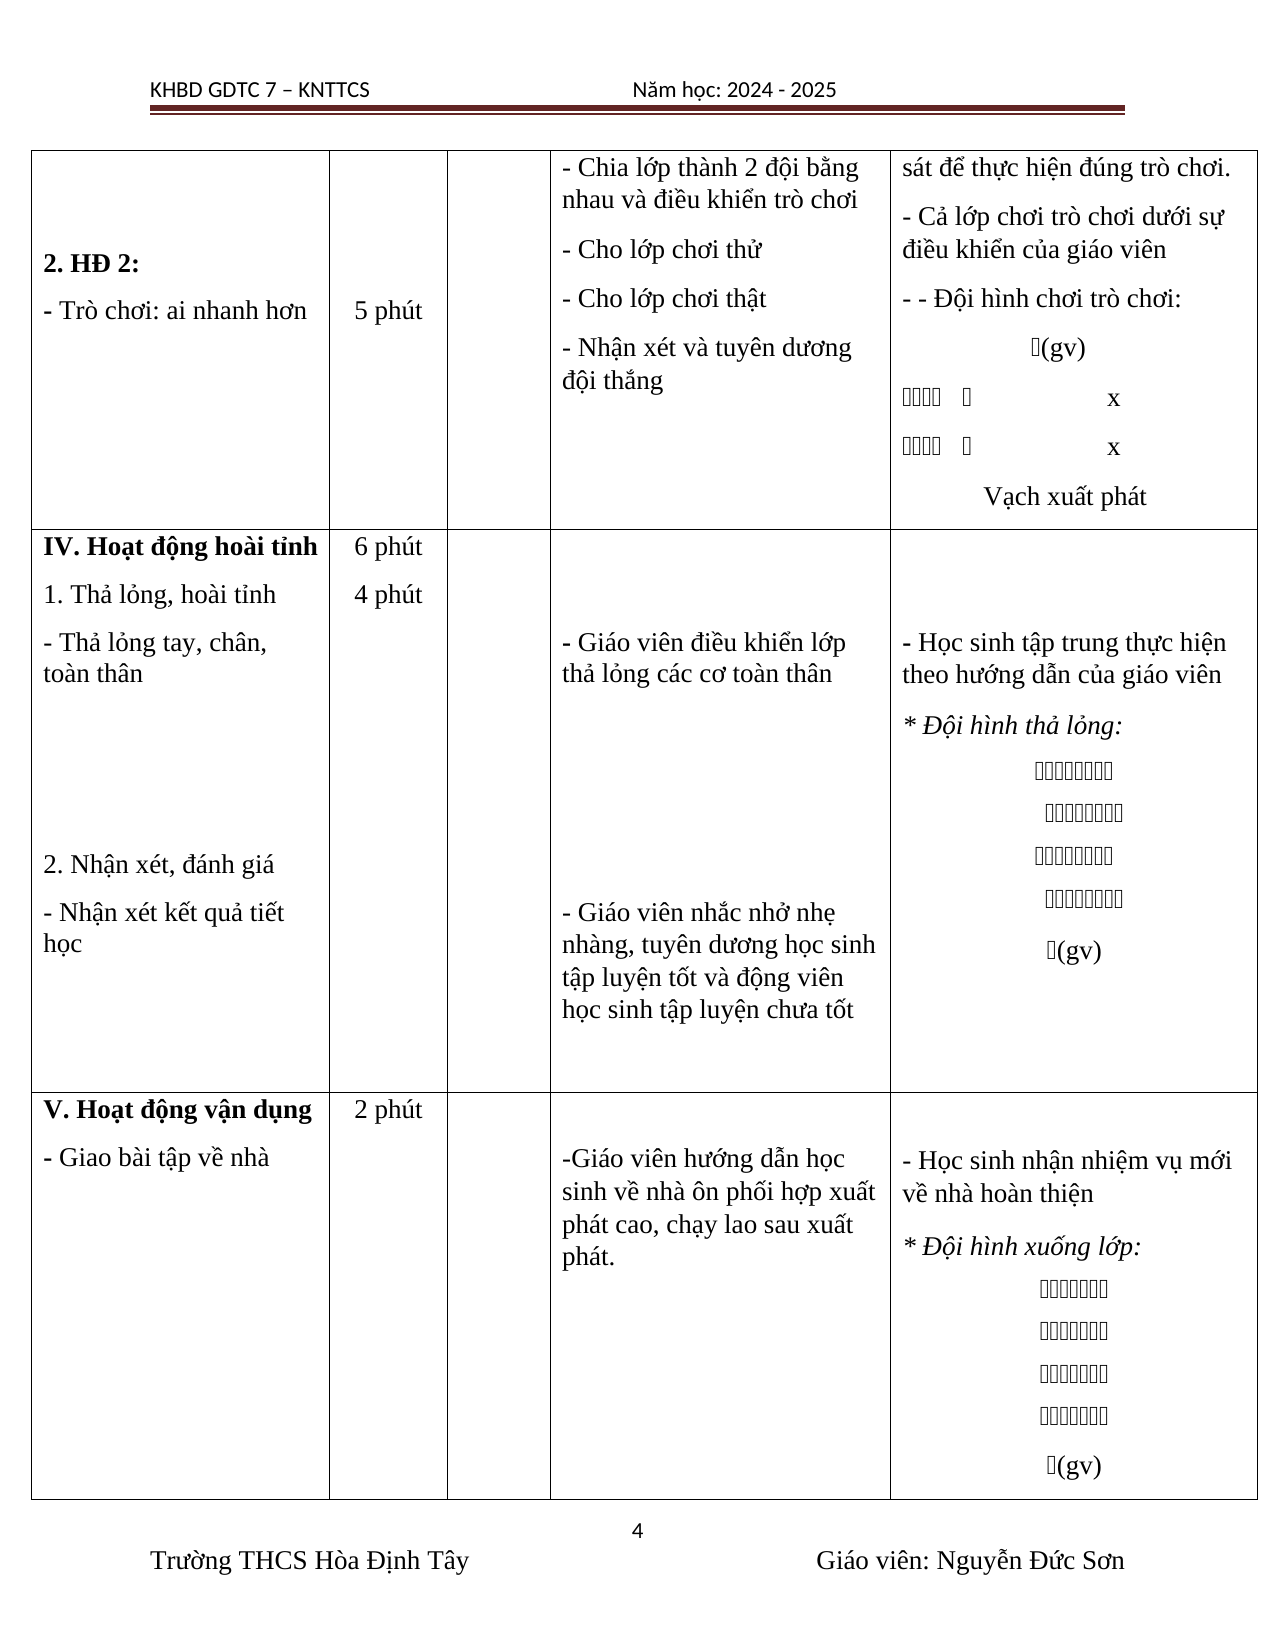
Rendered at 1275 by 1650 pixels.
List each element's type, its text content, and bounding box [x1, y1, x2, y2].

table_cell - Giáo viên điều khiển lớp thả lỏng các cơ toàn thân - Giáo viên nhắc nhở nhẹ nhàng, tuyên dương học sinh tập luyện tốt và động viên học sinh tập luyện chưa tốt [551, 530, 890, 1092]
table_cell 2 phút [330, 1093, 447, 1498]
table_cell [32, 151, 329, 529]
table_cell [448, 1093, 550, 1498]
table_cell - Học sinh tập trung thực hiện theo hướng dẫn của giáo viên * Đội hình thả lỏng: (gv) [891, 530, 1257, 1092]
table_cell IV. Hoạt động hoài tỉnh 1. Thả lỏng, hoài tỉnh - Thả lỏng tay, chân, toàn thân 2. Nhận xét, đánh giá - Nhận xét kết quả tiết học [32, 530, 329, 1092]
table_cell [551, 1093, 890, 1498]
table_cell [448, 151, 550, 529]
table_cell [891, 151, 1257, 529]
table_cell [330, 151, 447, 529]
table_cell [32, 1093, 329, 1498]
table_cell 6 phút 4 phút [330, 530, 447, 1092]
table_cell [551, 151, 890, 529]
table_cell [448, 530, 550, 1092]
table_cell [891, 1093, 1257, 1498]
